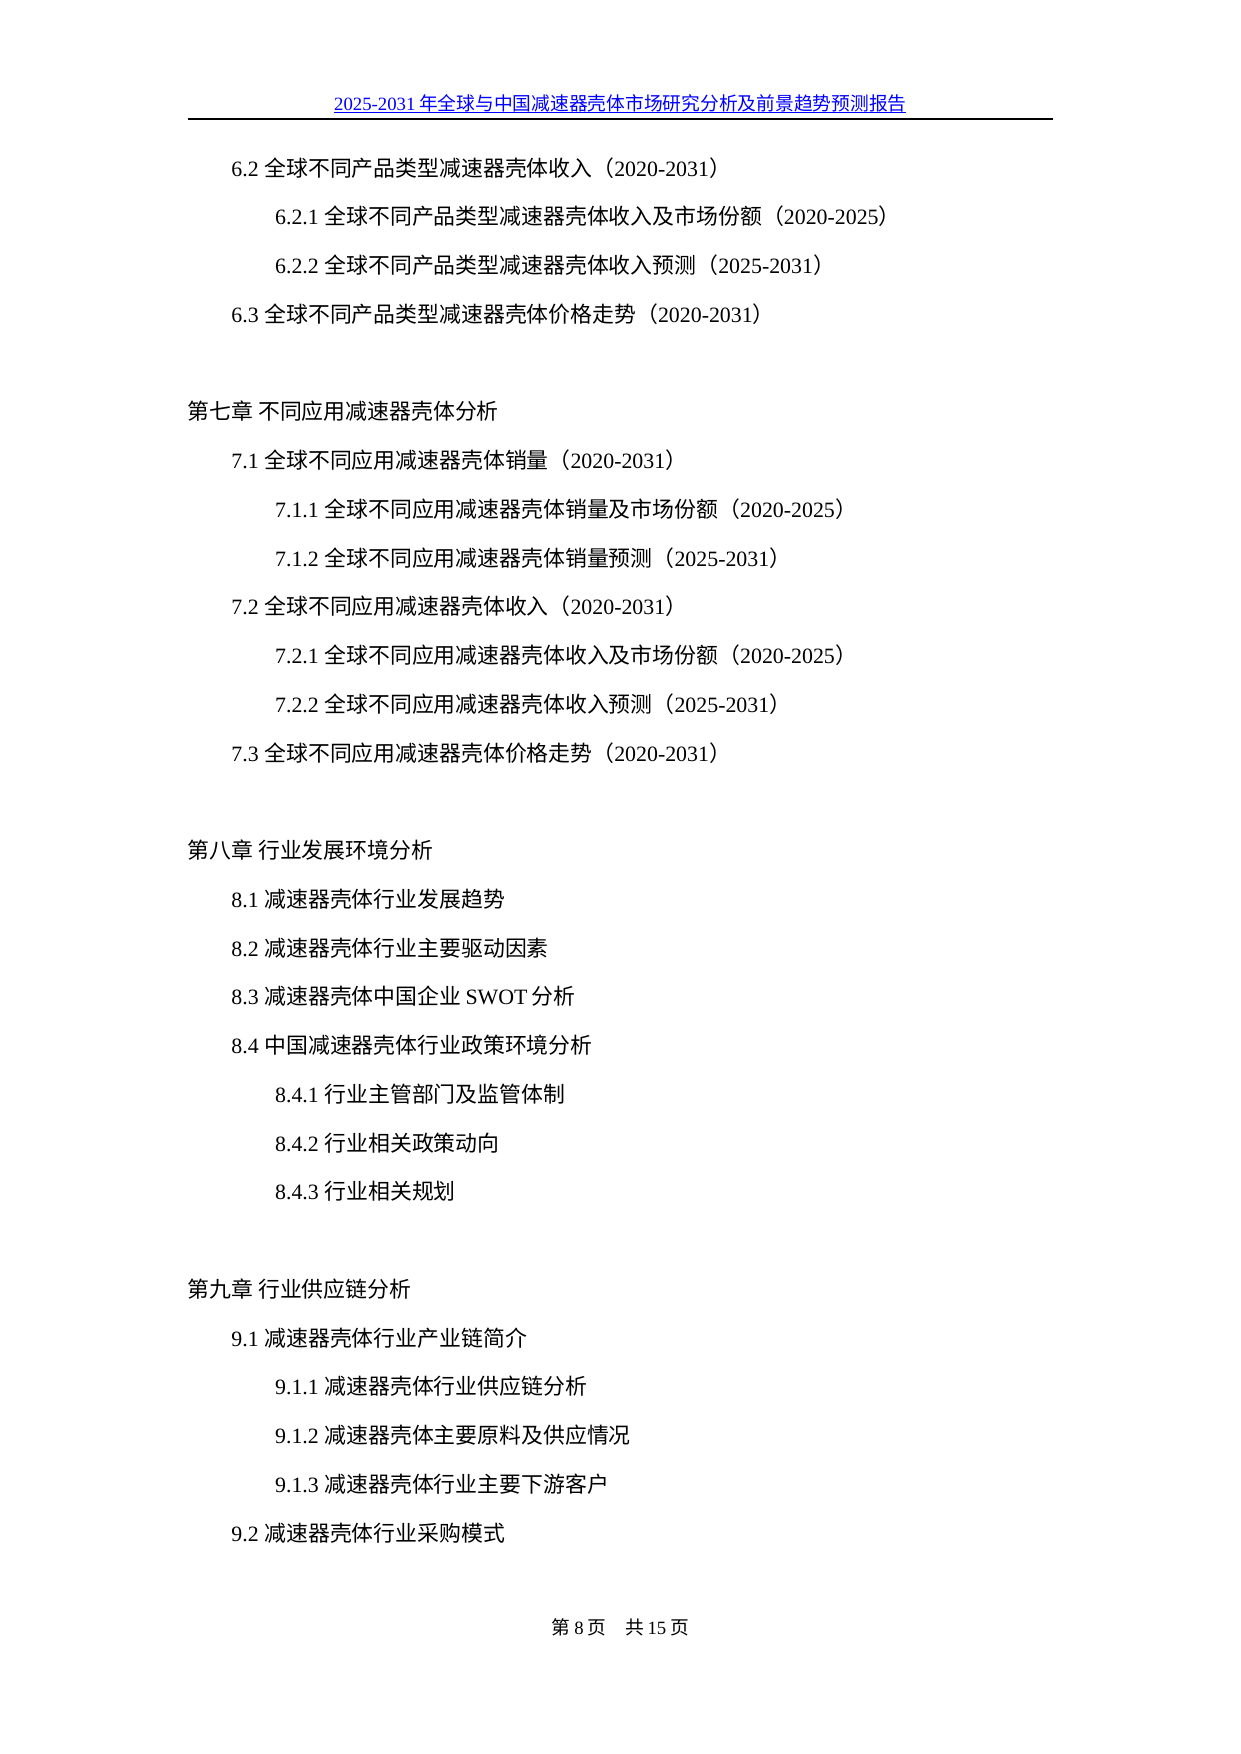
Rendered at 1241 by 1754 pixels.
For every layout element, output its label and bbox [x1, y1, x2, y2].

text [187, 150, 1053, 1548]
